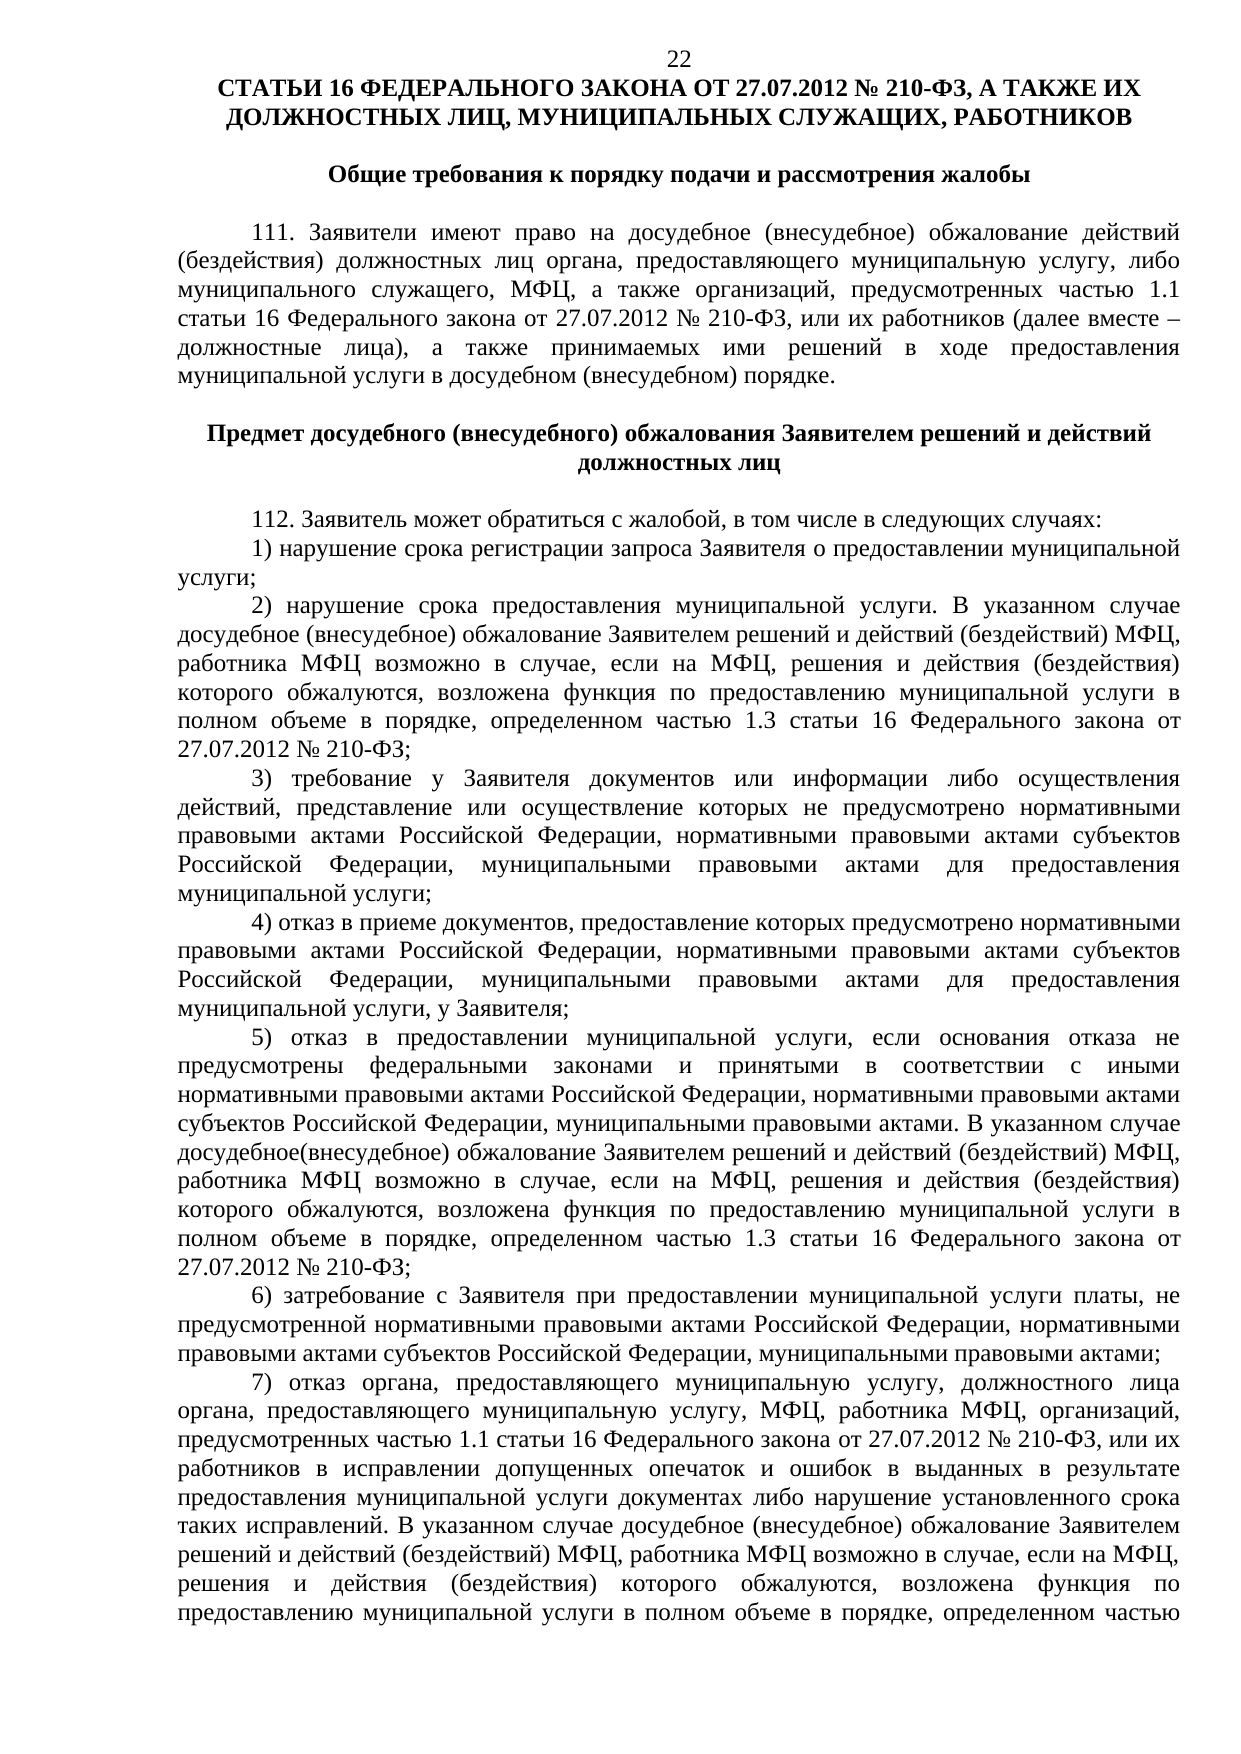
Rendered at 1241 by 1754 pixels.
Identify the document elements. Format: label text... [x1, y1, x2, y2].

text 111. Заявители имеют право на досудебное (внесудебное) обжалование действий (бездействия) должностных лиц органа, предоставляющего муниципальную услугу, либо муниципального служащего, МФЦ, а также организаций, предусмотренных частью 1.1 статьи 16 Федерального закона от 27.07.2012 № 210-ФЗ, или их работников (далее вместе – должностные лица), а также принимаемых ими решений в ходе предоставления муниципальной услуги в досудебном (внесудебном) порядке. [177, 217, 1181, 389]
text 112. Заявитель может обратиться с жалобой, в том числе в следующих случаях: [177, 504, 1181, 533]
text 1) нарушение срока регистрации запроса Заявителя о предоставлении муниципальной услуги; [177, 533, 1181, 591]
text Общие требования к порядку подачи и рассмотрения жалобы [177, 159, 1181, 188]
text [177, 1367, 1181, 1626]
text 4) отказ в приеме документов, предоставление которых предусмотрено нормативными правовыми актами Российской Федерации, нормативными правовыми актами субъектов Российской Федерации, муниципальными правовыми актами для предоставления муниципальной услуги, у Заявителя; [177, 907, 1181, 1022]
text 3) требование у Заявителя документов или информации либо осуществления действий, представление или осуществление которых не предусмотрено нормативными правовыми актами Российской Федерации, нормативными правовыми актами субъектов Российской Федерации, муниципальными правовыми актами для предоставления муниципальной услуги; [177, 763, 1181, 907]
text Предмет досудебного (внесудебного) обжалования Заявителем решений и действий должностных лиц [177, 418, 1181, 476]
text 5) отказ в предоставлении муниципальной услуги, если основания отказа не предусмотрены федеральными законами и принятыми в соответствии с иными нормативными правовыми актами Российской Федерации, нормативными правовыми актами субъектов Российской Федерации, муниципальными правовыми актами. В указанном случае досудебное(внесудебное) обжалование Заявителем решений и действий (бездействий) МФЦ, работника МФЦ возможно в случае, если на МФЦ, решения и действия (бездействия) которого обжалуются, возложена функция по предоставлению муниципальной услуги в полном объеме в порядке, определенном частью 1.3 статьи 16 Федерального закона от 27.07.2012 № 210-ФЗ; [177, 1022, 1181, 1281]
text 2) нарушение срока предоставления муниципальной услуги. В указанном случае досудебное (внесудебное) обжалование Заявителем решений и действий (бездействий) МФЦ, работника МФЦ возможно в случае, если на МФЦ, решения и действия (бездействия) которого обжалуются, возложена функция по предоставлению муниципальной услуги в полном объеме в порядке, определенном частью 1.3 статьи 16 Федерального закона от 27.07.2012 № 210-ФЗ; [177, 591, 1181, 763]
text 6) затребование с Заявителя при предоставлении муниципальной услуги платы, не предусмотренной нормативными правовыми актами Российской Федерации, нормативными правовыми актами субъектов Российской Федерации, муниципальными правовыми актами; [177, 1281, 1181, 1367]
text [177, 73, 1181, 131]
